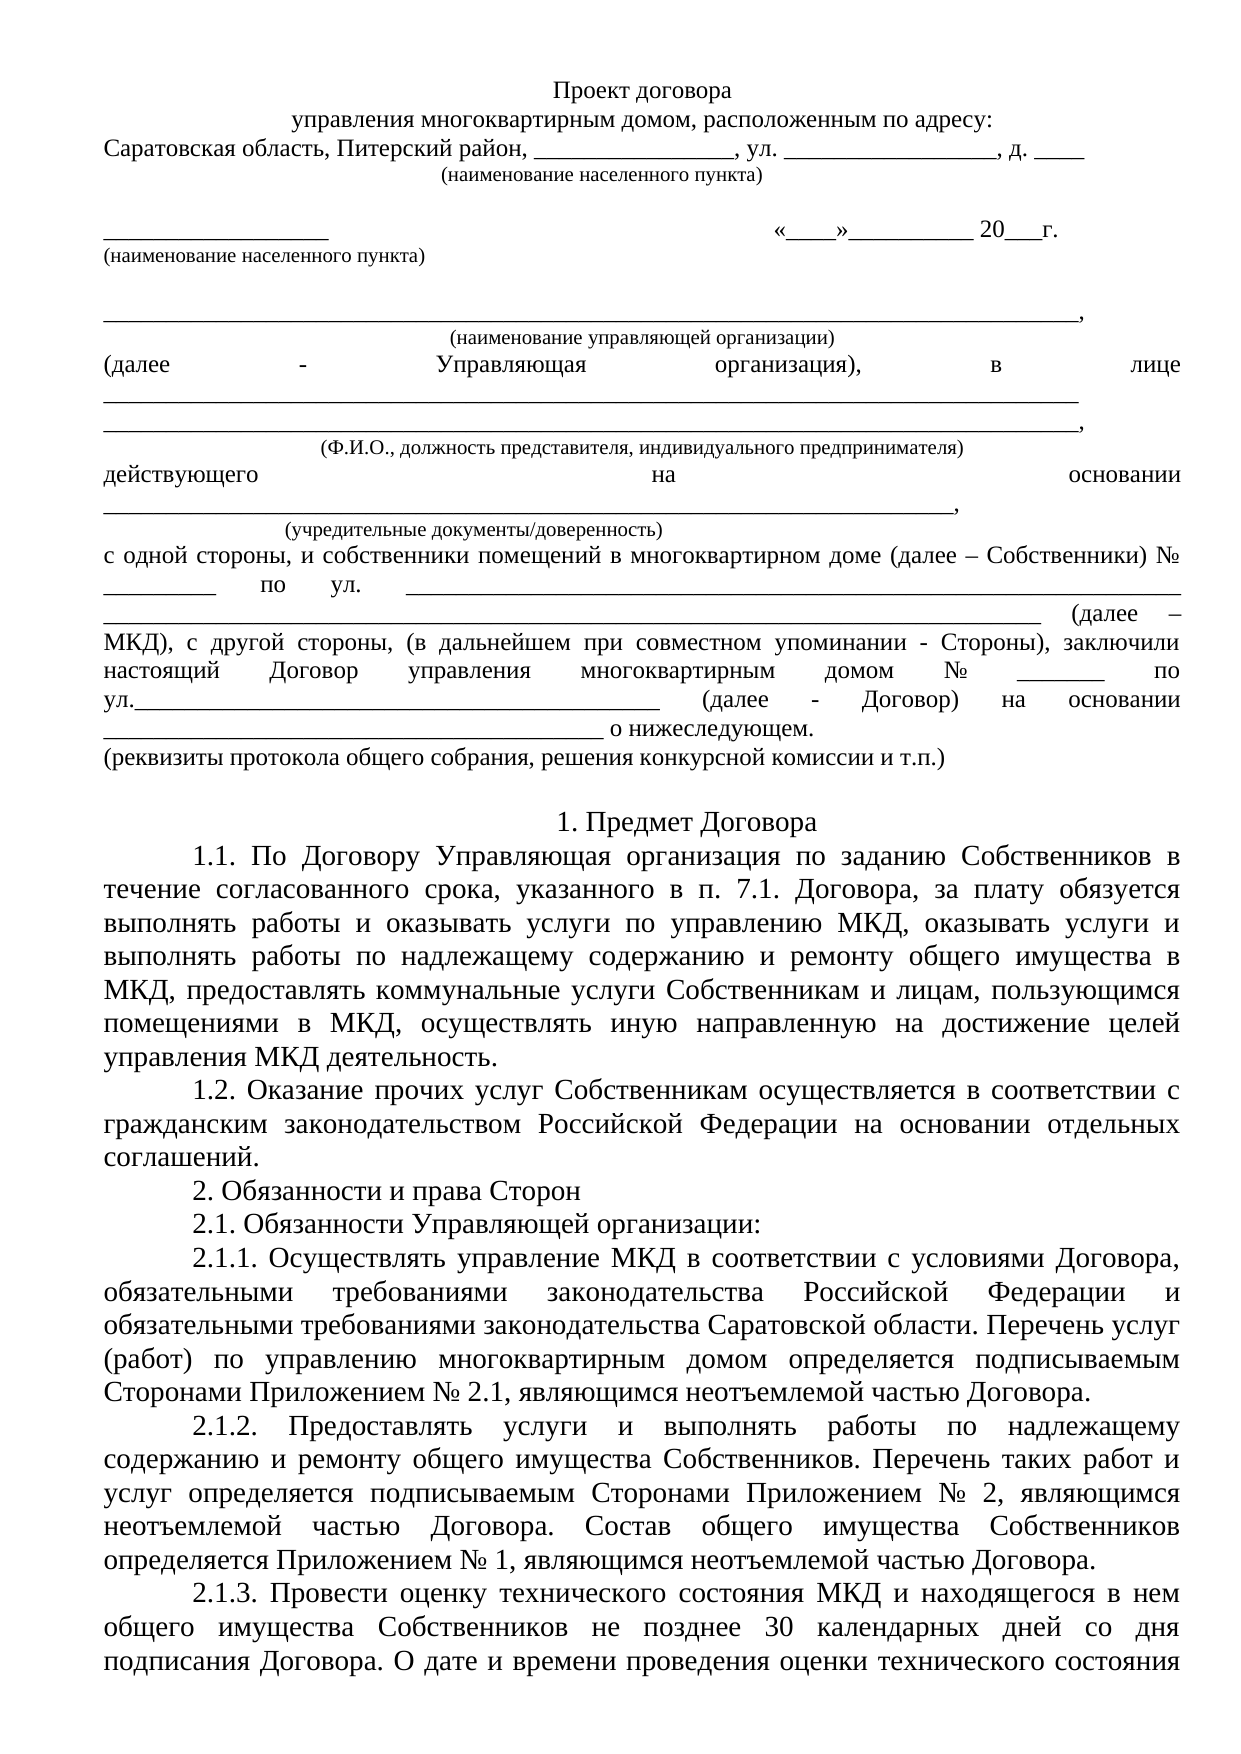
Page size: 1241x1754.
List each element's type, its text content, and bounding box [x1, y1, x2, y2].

text Проект договора [103, 75, 1181, 104]
text __________________ «____»__________ 20___г. [103, 214, 1181, 243]
text 2.1. Обязанности Управляющей организации: [103, 1207, 1181, 1240]
text (учредительные документы/доверенность) [103, 517, 1181, 541]
text (далее - Управляющая организация), в лице ______________________________________________________________________________ [103, 349, 1181, 406]
text (наименование населенного пункта) [103, 243, 1181, 267]
text (наименование управляющей организации) [103, 325, 1181, 349]
text 2.1.2. Предоставлять услуги и выполнять работы по надлежащему содержанию и ремонту общего имущества Собственников. Перечень таких работ и услуг определяется подписываемым Сторонами Приложением № 2, являющимся неотъемлемой частью Договора. Состав общего имущества Собственников определяется Приложением № 1, являющимся неотъемлемой частью Договора. [103, 1408, 1181, 1576]
text (реквизиты протокола общего собрания, решения конкурсной комиссии и т.п.) [103, 742, 1181, 771]
text управления многоквартирным домом, расположенным по адресу: [103, 104, 1181, 133]
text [103, 1576, 1181, 1676]
text ______________________________________________________________________________, [103, 406, 1181, 435]
text 1. Предмет Договора [103, 804, 1181, 838]
text действующего на основании ____________________________________________________________________, [103, 459, 1181, 517]
text 2. Обязанности и права Сторон [103, 1173, 1181, 1207]
text Саратовская область, Питерский район, ________________, ул. _________________, д. ____ [103, 133, 1181, 162]
text (наименование населенного пункта) [103, 162, 1181, 186]
text (Ф.И.О., должность представителя, индивидуального предпринимателя) [103, 435, 1181, 459]
text ______________________________________________________________________________, [103, 296, 1181, 325]
text с одной стороны, и собственники помещений в многоквартирном доме (далее – Собственники) № _________ по ул. ______________________________________________________________ ___________________________________________________________________________ (далее – МКД), с другой стороны, (в дальнейшем при совместном упоминании - Стороны), заключили настоящий Договор управления многоквартирным домом № _______ по ул.__________________________________________ (далее - Договор) на основании ________________________________________ о нижеследующем. [103, 541, 1181, 742]
text 2.1.1. Осуществлять управление МКД в соответствии с условиями Договора, обязательными требованиями законодательства Российской Федерации и обязательными требованиями законодательства Саратовской области. Перечень услуг (работ) по управлению многоквартирным домом определяется подписываемым Сторонами Приложением № 2.1, являющимся неотъемлемой частью Договора. [103, 1240, 1181, 1408]
text 1.2. Оказание прочих услуг Собственникам осуществляется в соответствии с гражданским законодательством Российской Федерации на основании отдельных соглашений. [103, 1072, 1181, 1173]
text 1.1. По Договору Управляющая организация по заданию Собственников в течение согласованного срока, указанного в п. 7.1. Договора, за плату обязуется выполнять работы и оказывать услуги по управлению МКД, оказывать услуги и выполнять работы по надлежащему содержанию и ремонту общего имущества в МКД, предоставлять коммунальные услуги Собственникам и лицам, пользующимся помещениями в МКД, осуществлять иную направленную на достижение целей управления МКД деятельность. [103, 838, 1181, 1072]
